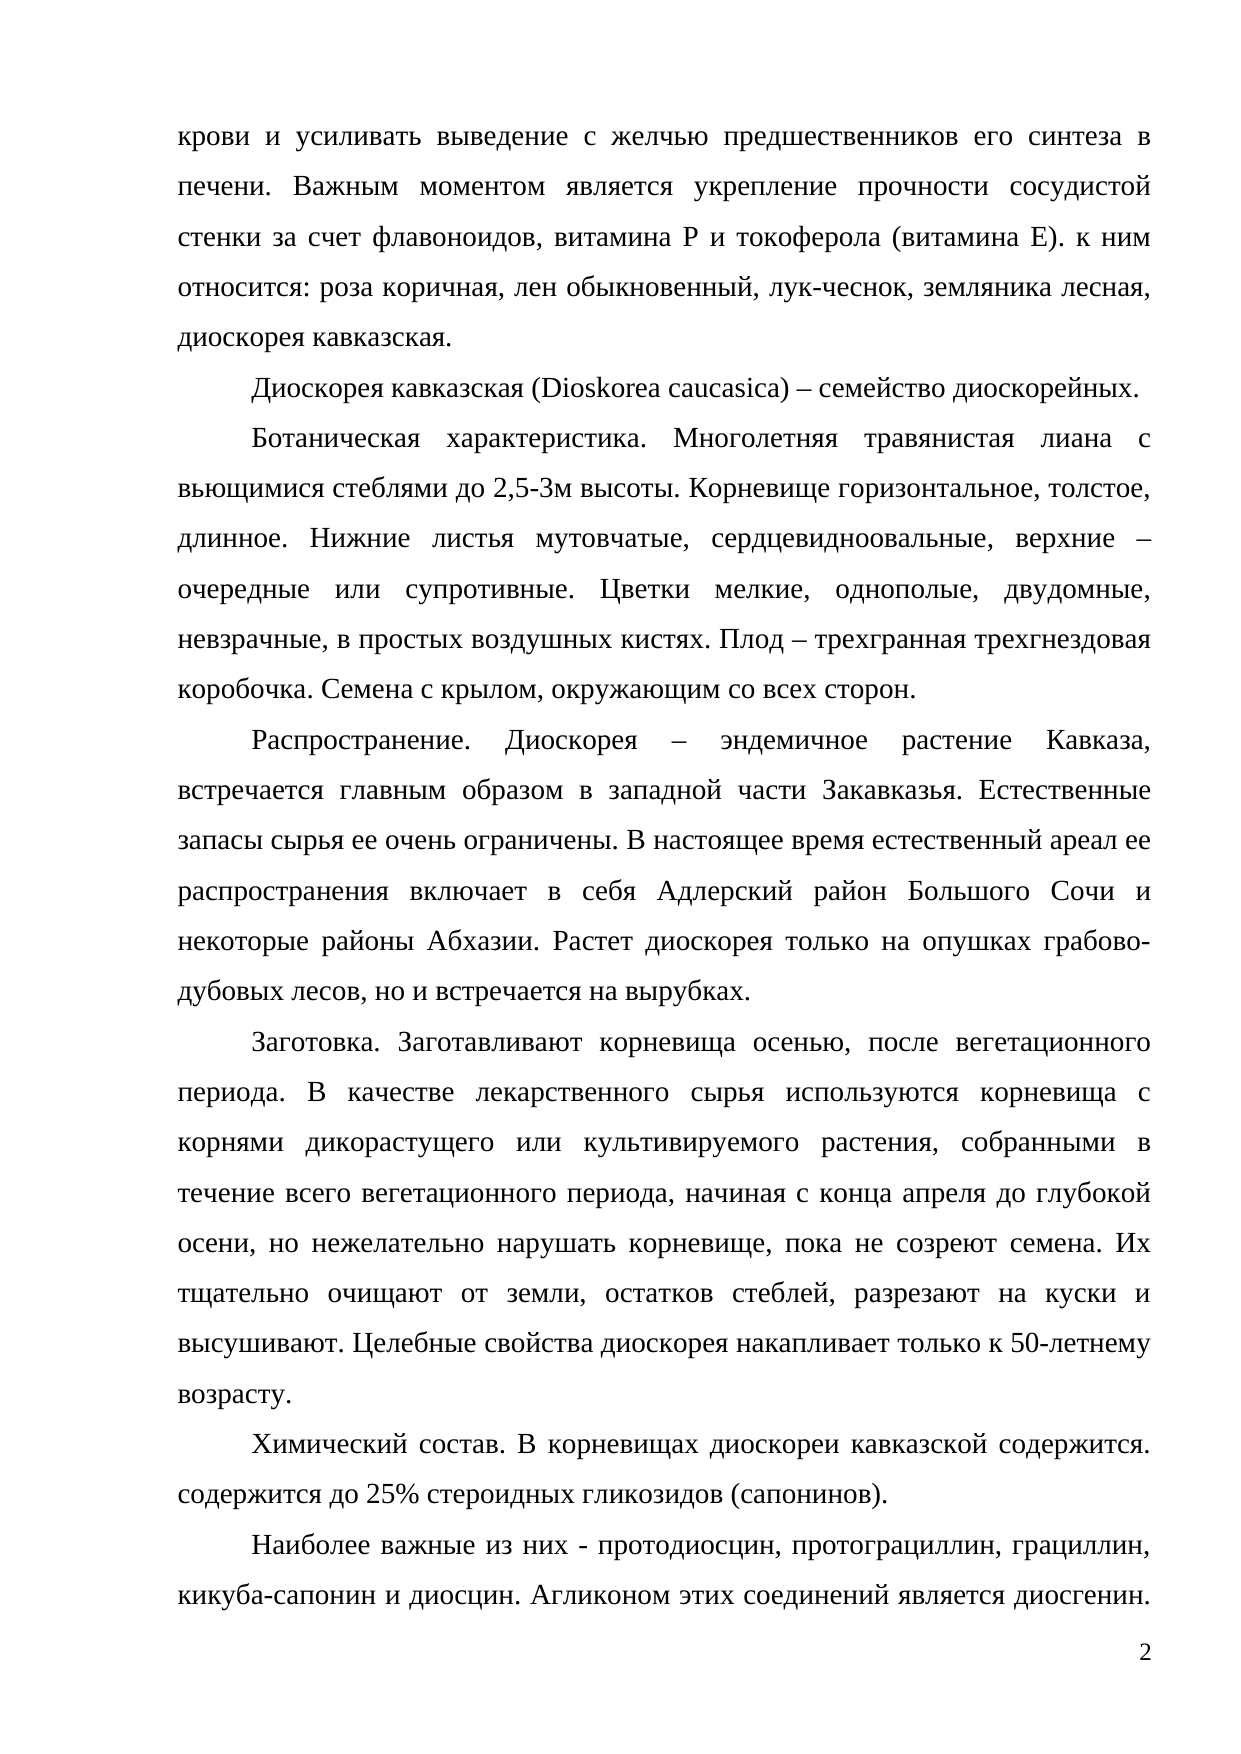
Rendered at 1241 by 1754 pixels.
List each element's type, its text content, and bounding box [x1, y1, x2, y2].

text Ботаническая характеристика. Многолетняя травянистая лиана с вьющимися стеблями до 2,5-3м высоты. Корневище горизонтальное, толстое, длинное. Нижние листья мутовчатые, сердцевидноовальные, верхние –очередные или супротивные. Цветки мелкие, однополые, двудомные, невзрачные, в простых воздушных кистях. Плод – трехгранная трехгнездовая коробочка. Семена с крылом, окружающим со всех сторон. [177, 420, 1152, 705]
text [177, 1527, 1152, 1611]
text Химический состав. В корневищах диоскореи кавказской содержится. содержится до 25% стероидных гликозидов (сапонинов). [177, 1426, 1152, 1510]
text Распространение. Диоскорея – эндемичное растение Кавказа, встречается главным образом в западной части Закавказья. Естественные запасы сырья ее очень ограничены. В настоящее время естественный ареал ее распространения включает в себя Адлерский район Большого Сочи и некоторые районы Абхазии. Растет диоскорея только на опушках грабово-дубовых лесов, но и встречается на вырубках. [177, 722, 1152, 1007]
text Диоскорея кавказская (Dioskorea caucasica) – семейство диоскорейных. [177, 370, 1152, 403]
text Заготовка. Заготавливают корневища осенью, после вегетационного периода. В качестве лекарственного сырья используются корневища с корнями дикорастущего или культивируемого растения, собранными в течение всего вегетационного периода, начиная с конца апреля до глубокой осени, но нежелательно нарушать корневище, пока не созреют семена. Их тщательно очищают от земли, остатков стеблей, разрезают на куски и высушивают. Целебные свойства диоскорея накапливает только к 50-летнему возрасту. [177, 1024, 1152, 1409]
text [177, 118, 1152, 353]
